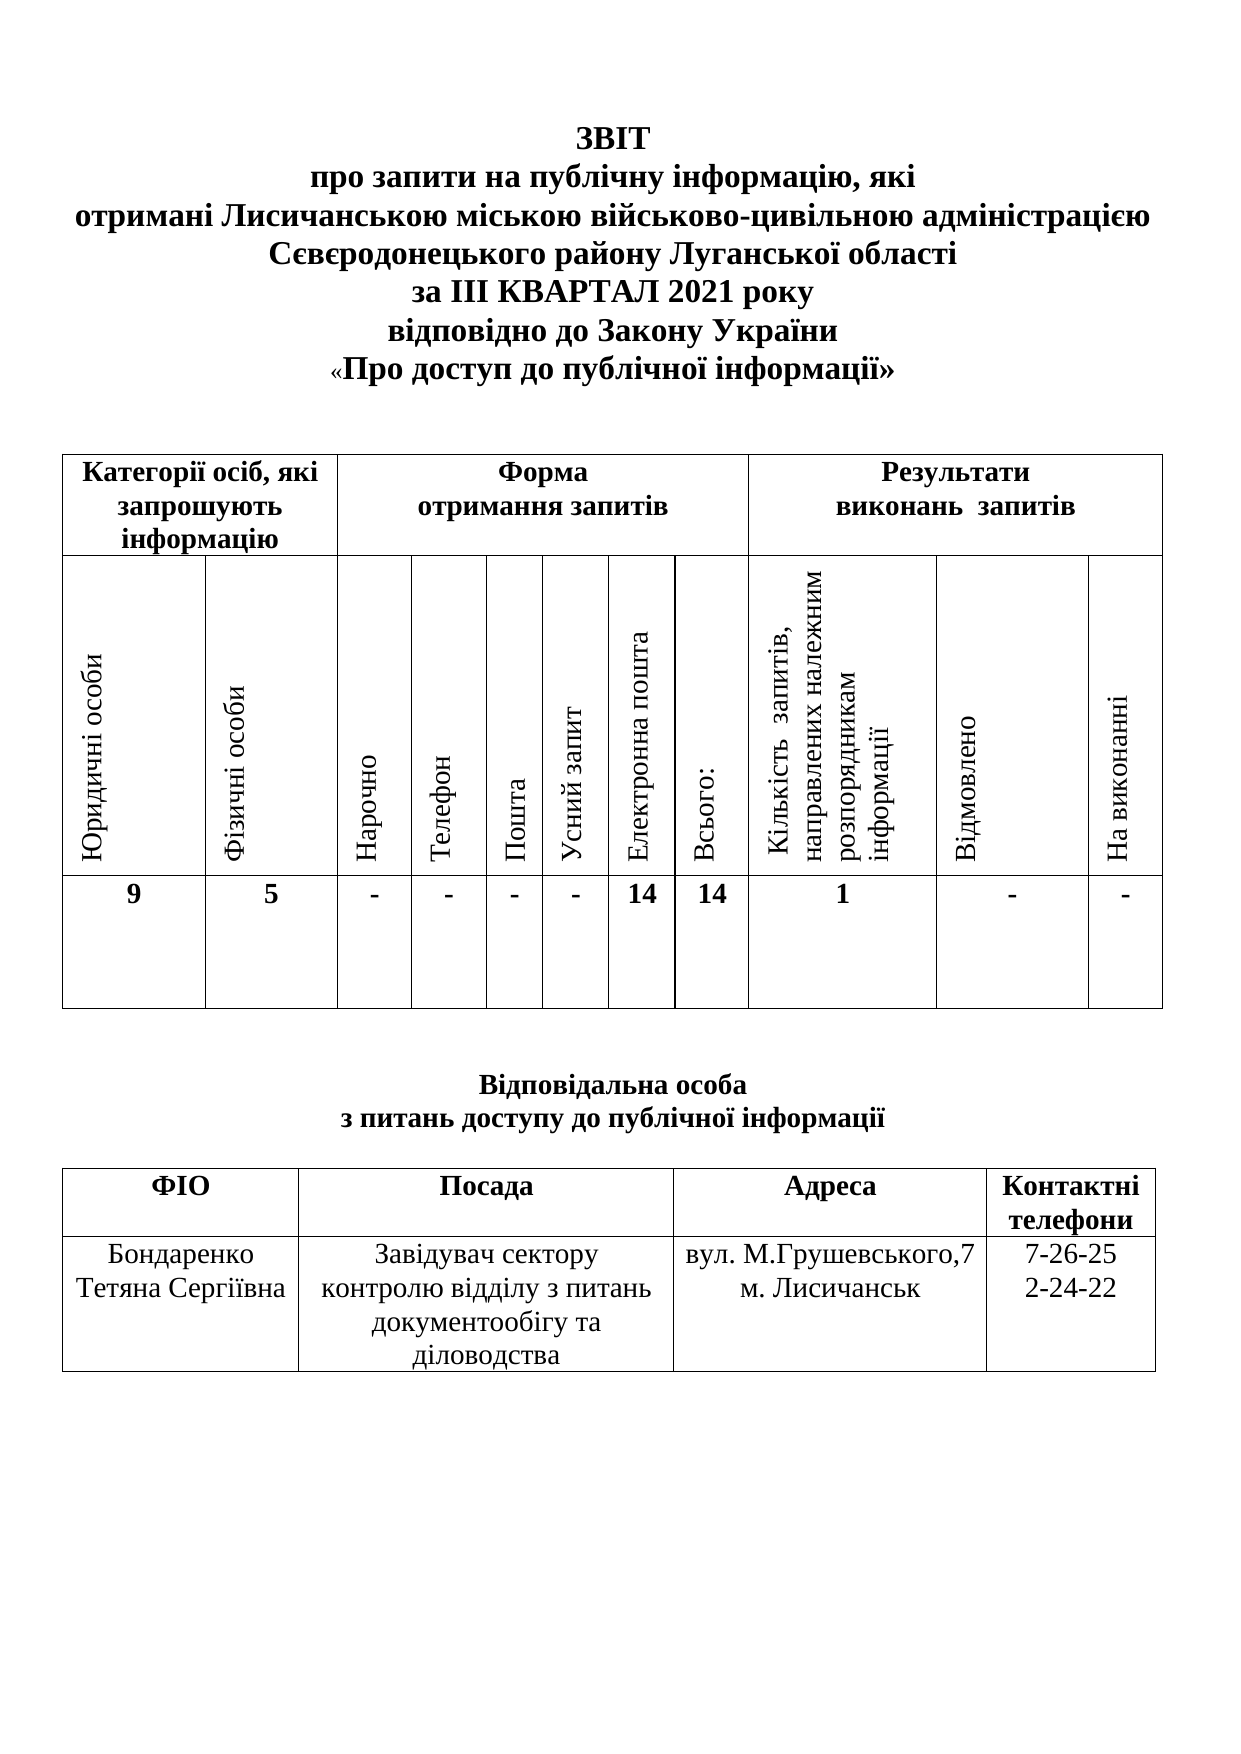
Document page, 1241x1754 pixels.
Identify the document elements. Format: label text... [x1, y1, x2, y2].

table_header Результати виконань запитів [749, 455, 1162, 555]
table_cell Кількість запитів, направлених належним розпорядникам інформації [749, 556, 936, 875]
table_cell Всього: [676, 556, 748, 875]
table_cell Усний запит [543, 556, 608, 875]
table_cell Електронна пошта [609, 556, 674, 875]
table_cell Завідувач сектору контролю відділу з питань документообігу та діловодства [299, 1237, 673, 1371]
table_header Адреса [674, 1169, 986, 1236]
table_cell Фізичні особи [206, 556, 337, 875]
table_cell - [543, 876, 608, 1008]
table_cell - [937, 876, 1088, 1008]
text «Про доступ до публічної інформації» [74, 348, 1152, 386]
text про запити на публічну інформацію, які [74, 156, 1152, 195]
table_header Посада [299, 1169, 673, 1236]
table_cell Пошта [487, 556, 542, 875]
table_cell Нарочно [338, 556, 411, 875]
table_cell 7-26-25 2-24-22 [987, 1237, 1155, 1371]
table_cell На виконанні [1089, 556, 1162, 875]
table_header Категорії осіб, які запрошують інформацію [63, 455, 337, 555]
table_header Контактні телефони [987, 1169, 1155, 1236]
table_cell 14 [676, 876, 748, 1008]
table_cell - [412, 876, 486, 1008]
table_cell Бондаренко Тетяна Сергіївна [63, 1237, 298, 1371]
table_cell Телефон [412, 556, 486, 875]
text за III КВАРТАЛ 2021 року [74, 271, 1152, 310]
table_cell Юридичні особи [63, 556, 205, 875]
text Відповідальна особа [74, 1067, 1152, 1100]
text отримані Лисичанською міською військово-цивільною адміністрацією Сєвєродонецького району Луганської області [74, 195, 1152, 271]
table_cell 14 [609, 876, 674, 1008]
table_cell 9 [63, 876, 205, 1008]
table_cell Відмовлено [937, 556, 1088, 875]
table_cell вул. М.Грушевського,7 м. Лисичанськ [674, 1237, 986, 1371]
table_cell 5 [206, 876, 337, 1008]
table_cell 1 [749, 876, 936, 1008]
table_cell - [338, 876, 411, 1008]
table_cell - [1089, 876, 1162, 1008]
text ЗВІТ [74, 118, 1152, 156]
table_cell - [487, 876, 542, 1008]
table_header Форма отримання запитів [338, 455, 748, 555]
text відповідно до Закону України [74, 310, 1152, 348]
table_header ФІО [63, 1169, 298, 1236]
text з питань доступу до публічної інформації [74, 1100, 1152, 1134]
